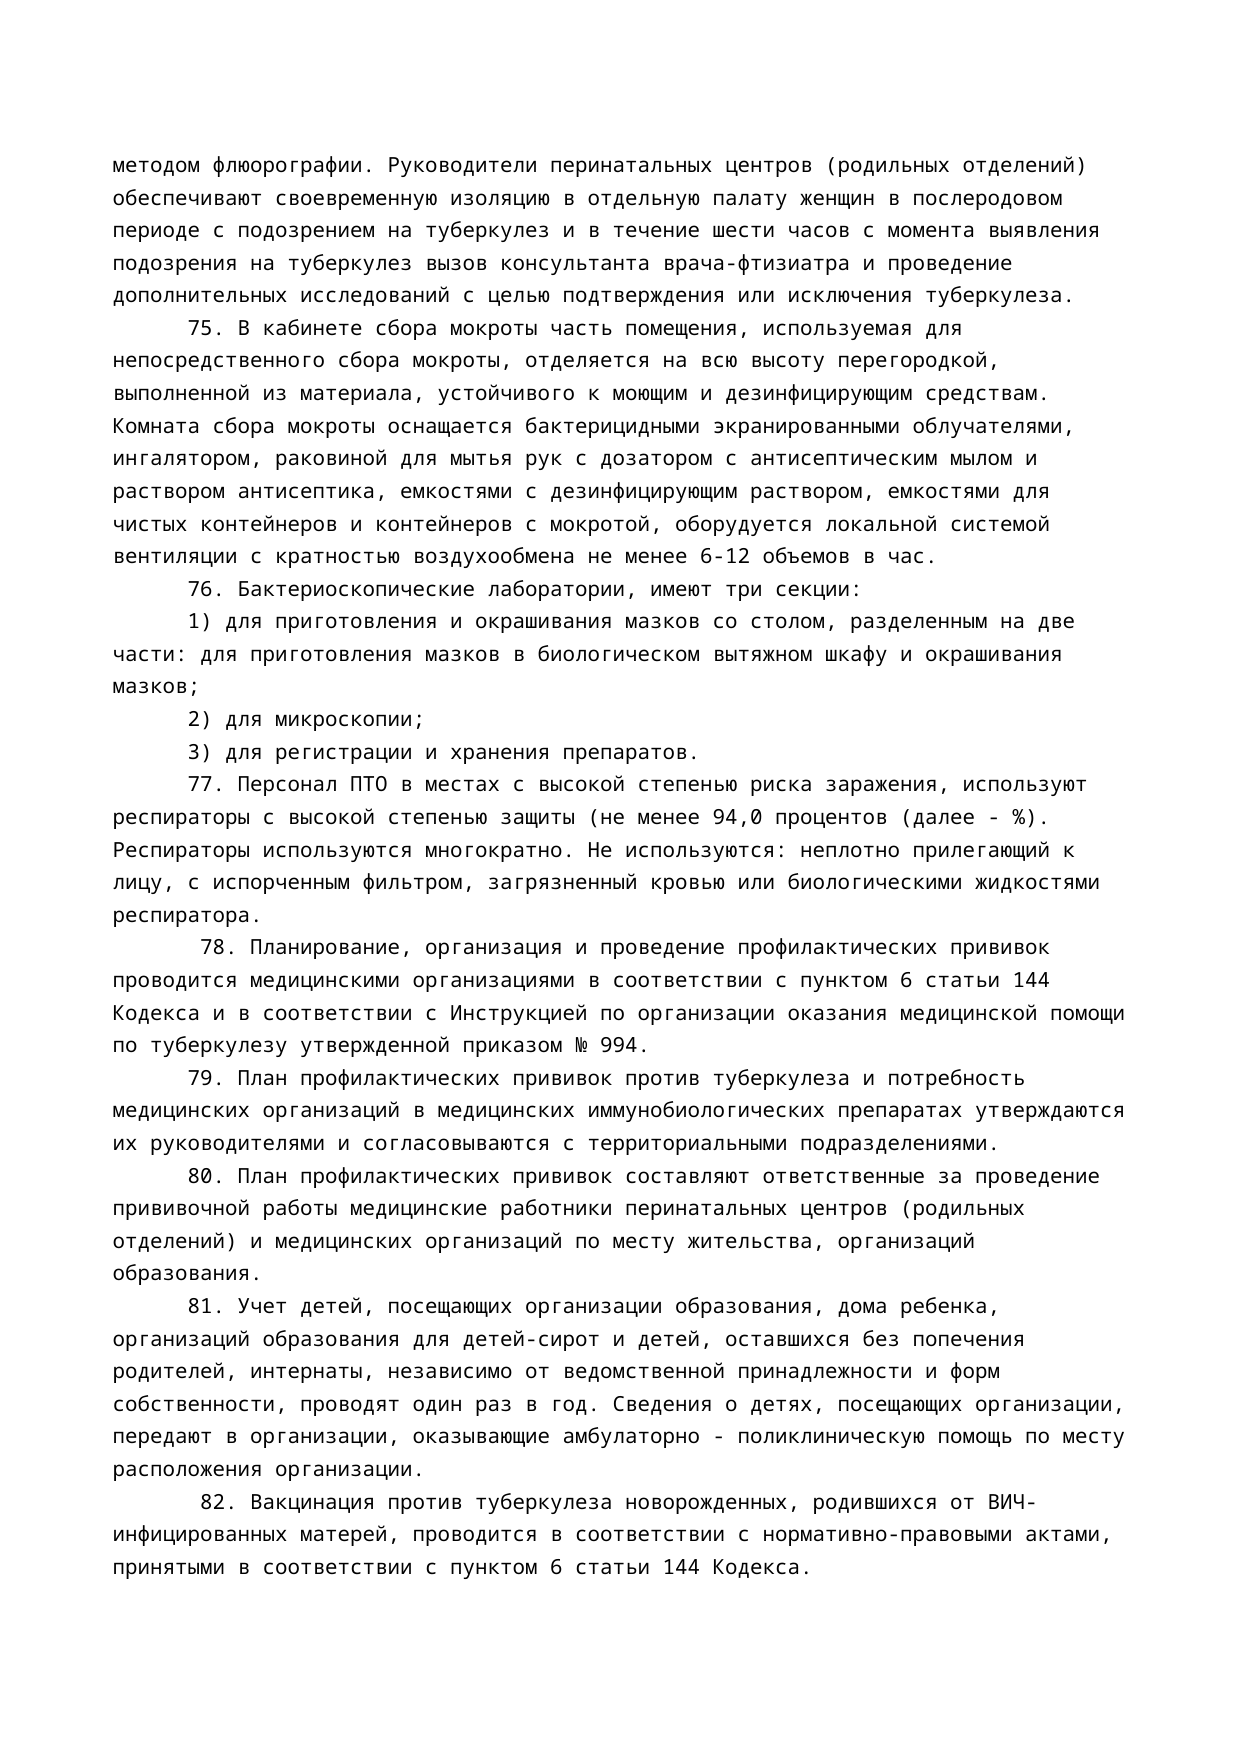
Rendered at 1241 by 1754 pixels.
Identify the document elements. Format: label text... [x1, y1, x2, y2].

text 75. В кабинете сбора мокроты часть помещения, используемая для непосредственного сбора мокроты, отделяется на всю высоту перегородкой, выполненной из материала, устойчивого к моющим и дезинфицирующим средствам. Комната сбора мокроты оснащается бактерицидными экранированными облучателями, ингалятором, раковиной для мытья рук с дозатором с антисептическим мылом и раствором антисептика, емкостями с дезинфицирующим раствором, емкостями для чистых контейнеров и контейнеров с мокротой, оборудуется локальной системой вентиляции с кратностью воздухообмена не менее 6-12 объемов в час. [112, 313, 1128, 570]
text 3) для регистрации и хранения препаратов. [112, 737, 1128, 765]
text 79. План профилактических прививок против туберкулеза и потребность медицинских организаций в медицинских иммунобиологических препаратах утверждаются их руководителями и согласовываются с территориальными подразделениями. [112, 1063, 1128, 1157]
text 81. Учет детей, посещающих организации образования, дома ребенка, организаций образования для детей-сирот и детей, оставшихся без попечения родителей, интернаты, независимо от ведомственной принадлежности и форм собственности, проводят один раз в год. Сведения о детях, посещающих организации, передают в организации, оказывающие амбулаторно - поликлиническую помощь по месту расположения организации. [112, 1291, 1128, 1483]
text 2) для микроскопии; [112, 704, 1128, 733]
text 76. Бактериоскопические лаборатории, имеют три секции: [112, 574, 1128, 602]
text 80. План профилактических прививок составляют ответственные за проведение прививочной работы медицинские работники перинатальных центров (родильных отделений) и медицинских организаций по месту жительства, организаций образования. [112, 1161, 1128, 1287]
text 78. Планирование, организация и проведение профилактических прививок проводится медицинскими организациями в соответствии с пунктом 6 статьи 144 Кодекса и в соответствии с Инструкцией по организации оказания медицинской помощи по туберкулезу утвержденной приказом № 994. [112, 932, 1128, 1059]
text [112, 150, 1128, 309]
text 1) для приготовления и окрашивания мазков со столом, разделенным на две части: для приготовления мазков в биологическом вытяжном шкафу и окрашивания мазков; [112, 606, 1128, 700]
text 82. Вакцинация против туберкулеза новорожденных, родившихся от ВИЧ-инфицированных матерей, проводится в соответствии с нормативно-правовыми актами, принятыми в соответствии с пунктом 6 статьи 144 Кодекса. [112, 1487, 1128, 1580]
text 77. Персонал ПТО в местах с высокой степенью риска заражения, используют респираторы с высокой степенью защиты (не менее 94,0 процентов (далее - %). Респираторы используются многократно. Не используются: неплотно прилегающий к лицу, с испорченным фильтром, загрязненный кровью или биологическими жидкостями респиратора. [112, 769, 1128, 928]
